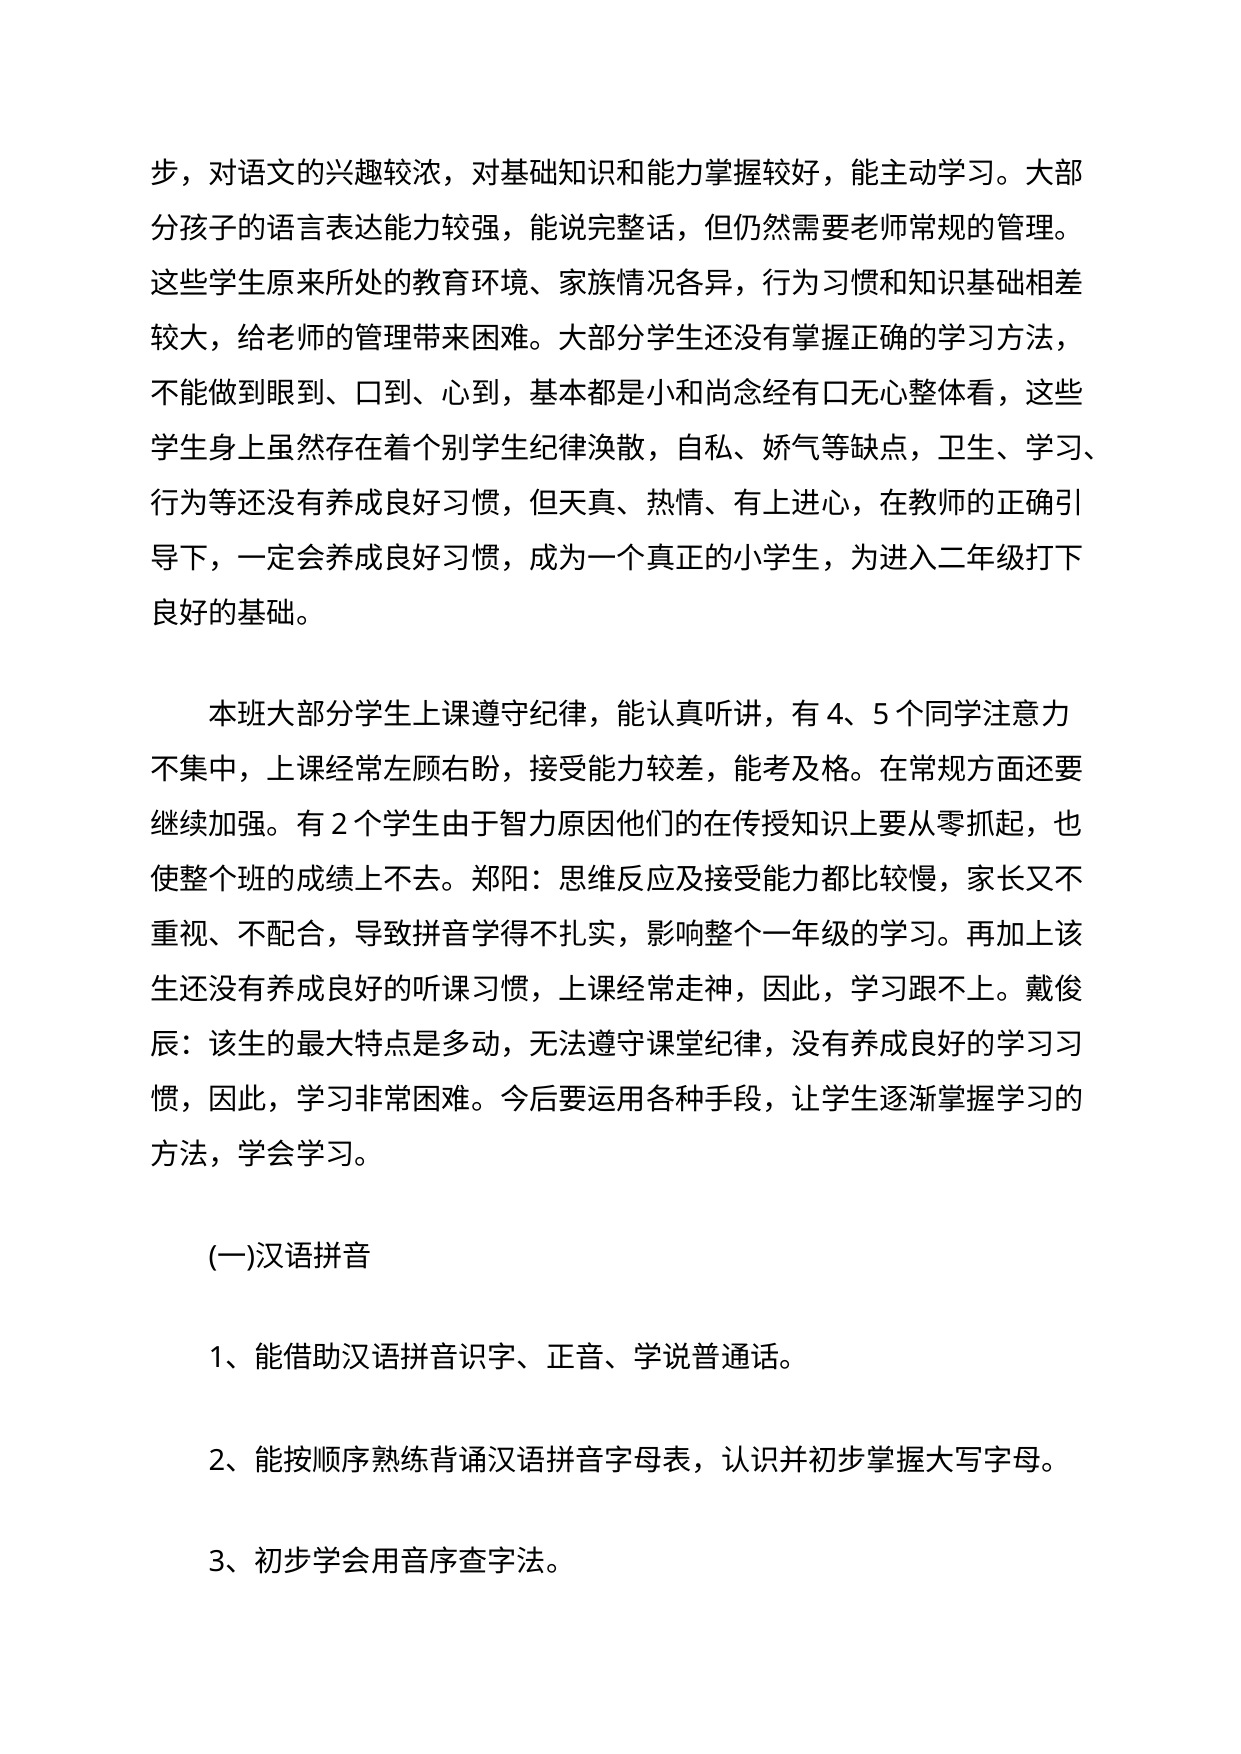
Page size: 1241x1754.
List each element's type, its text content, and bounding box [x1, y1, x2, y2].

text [150, 150, 1090, 631]
text 3、初步学会用音序查字法。 [150, 1538, 1090, 1580]
text (一)汉语拼音 [150, 1232, 1090, 1274]
text 1、能借助汉语拼音识字、正音、学说普通话。 [150, 1334, 1090, 1376]
text 2、能按顺序熟练背诵汉语拼音字母表，认识并初步掌握大写字母。 [150, 1436, 1090, 1478]
text 本班大部分学生上课遵守纪律，能认真听讲，有4、5个同学注意力不集中，上课经常左顾右盼，接受能力较差，能考及格。在常规方面还要继续加强。有2个学生由于智力原因他们的在传授知识上要从零抓起，也使整个班的成绩上不去。郑阳：思维反应及接受能力都比较慢，家长又不重视、不配合，导致拼音学得不扎实，影响整个一年级的学习。再加上该生还没有养成良好的听课习惯，上课经常走神，因此，学习跟不上。戴俊辰：该生的最大特点是多动，无法遵守课堂纪律，没有养成良好的学习习惯，因此，学习非常困难。今后要运用各种手段，让学生逐渐掌握学习的方法，学会学习。 [150, 691, 1090, 1173]
